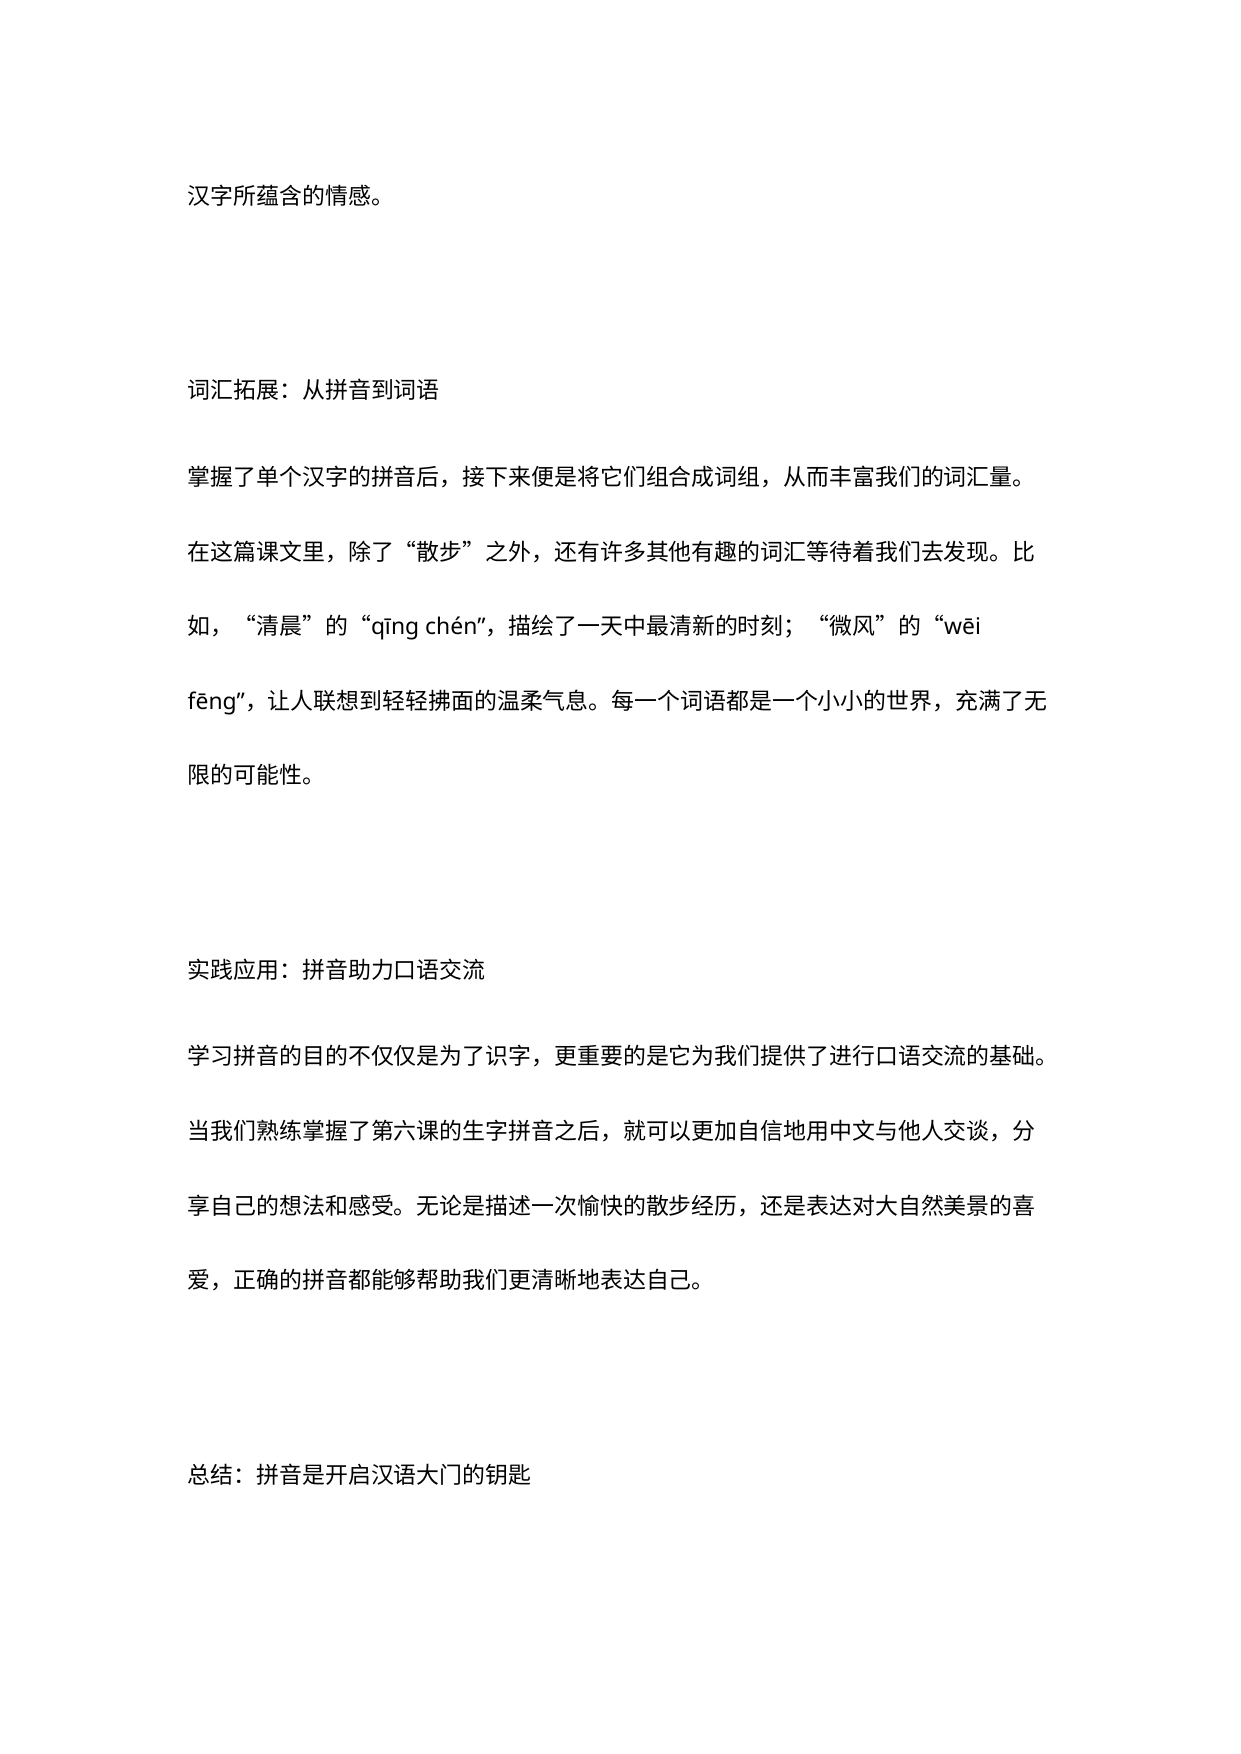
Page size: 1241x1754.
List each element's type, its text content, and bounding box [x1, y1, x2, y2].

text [187, 162, 1053, 227]
text 词汇拓展：从拼音到词语 [187, 356, 1053, 421]
text 学习拼音的目的不仅仅是为了识字，更重要的是它为我们提供了进行口语交流的基础。当我们熟练掌握了第六课的生字拼音之后，就可以更加自信地用中文与他人交谈，分享自己的想法和感受。无论是描述一次愉快的散步经历，还是表达对大自然美景的喜爱，正确的拼音都能够帮助我们更清晰地表达自己。 [187, 1022, 1053, 1311]
text 掌握了单个汉字的拼音后，接下来便是将它们组合成词组，从而丰富我们的词汇量。在这篇课文里，除了“散步”之外，还有许多其他有趣的词汇等待着我们去发现。比如，“清晨”的“qīng chén”，描绘了一天中最清新的时刻；“微风”的“wēi fēng”，让人联想到轻轻拂面的温柔气息。每一个词语都是一个小小的世界，充满了无限的可能性。 [187, 443, 1053, 807]
text 实践应用：拼音助力口语交流 [187, 936, 1053, 1001]
text 总结：拼音是开启汉语大门的钥匙 [187, 1441, 1053, 1506]
